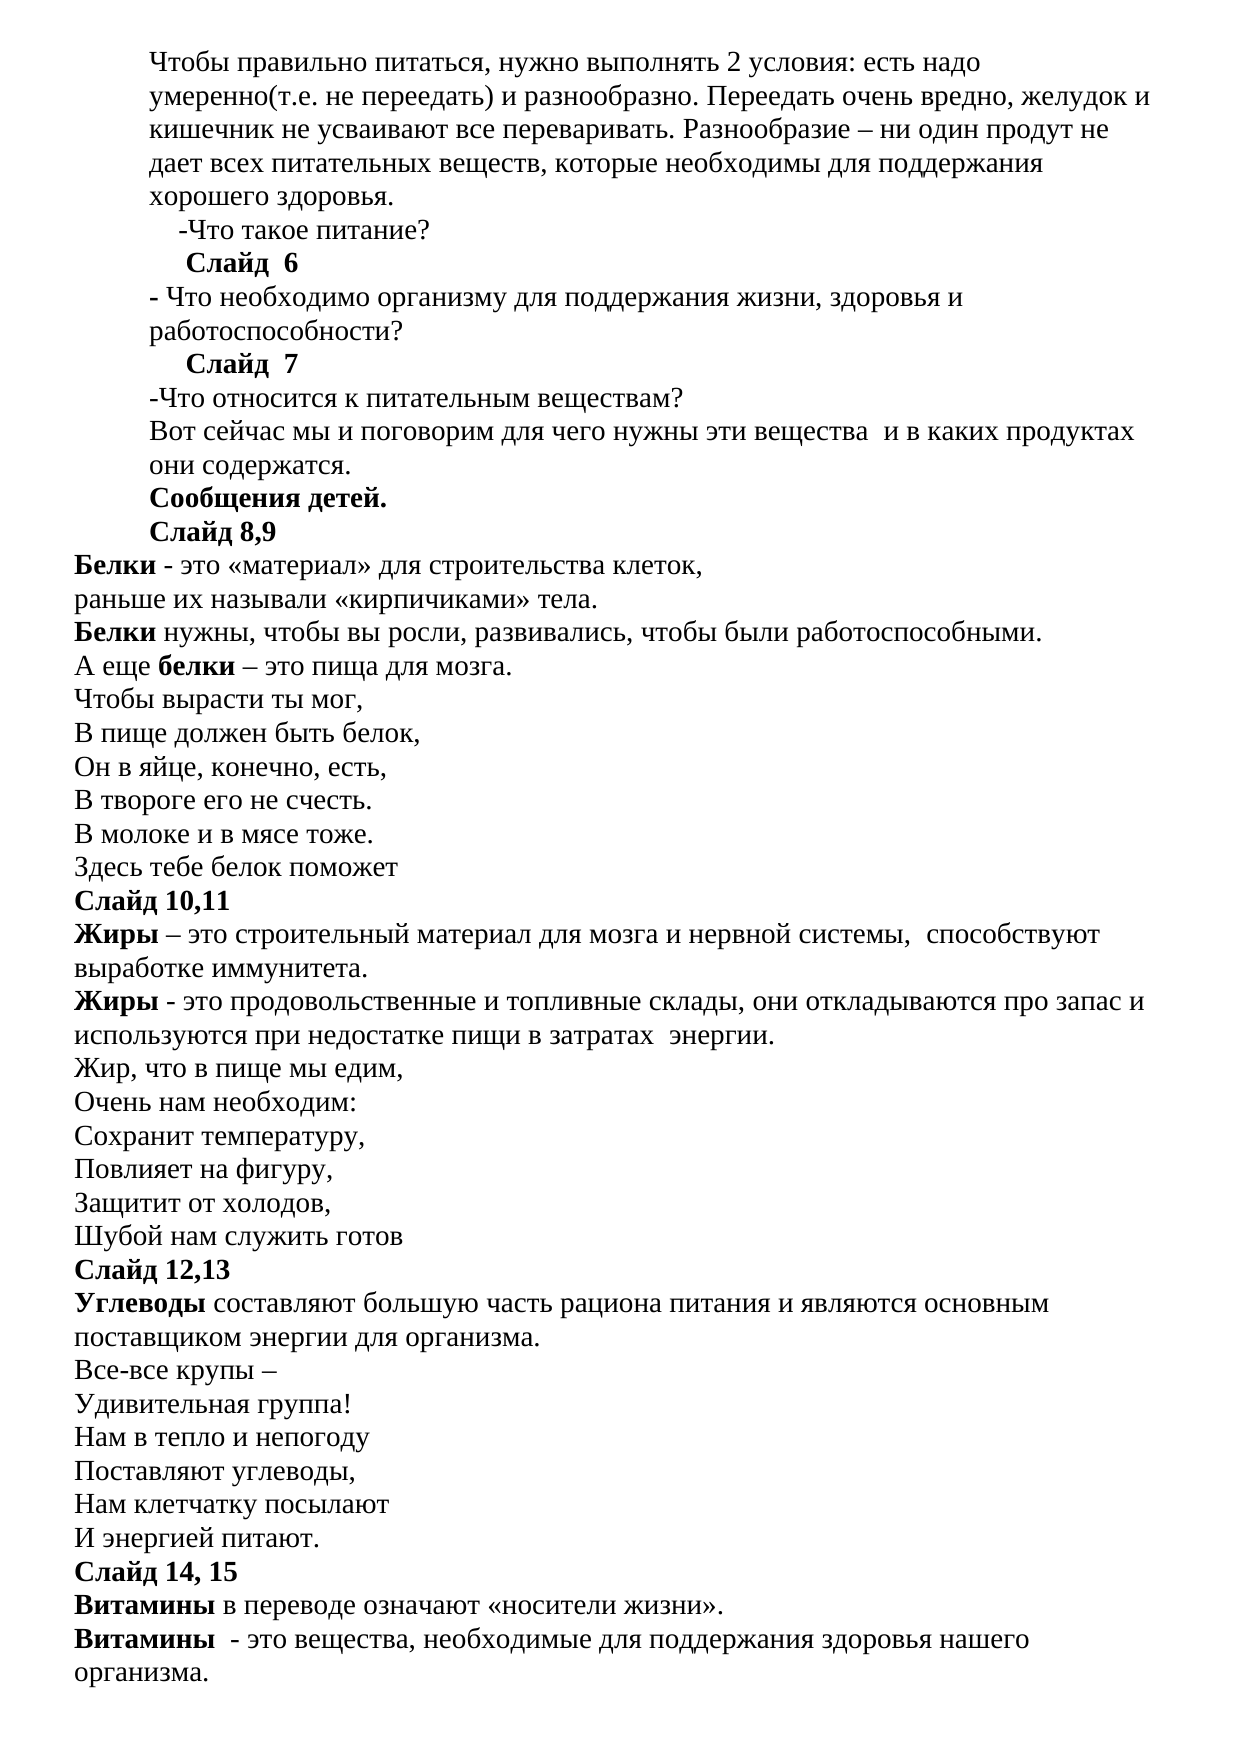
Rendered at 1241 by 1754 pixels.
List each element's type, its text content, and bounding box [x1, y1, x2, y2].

text Слайд 8,9 [149, 514, 1152, 547]
text Поставляют углеводы, [74, 1453, 1152, 1487]
text Сохранит температуру, [74, 1118, 1152, 1151]
text Слайд 14, 15 [74, 1554, 1152, 1587]
text Чтобы правильно питаться, нужно выполнять 2 условия: есть надо умеренно(т.е. не переедать) и разнообразно. Переедать очень вредно, желудок и кишечник не усваивают все переваривать. Разнообразие – ни один продут не дает всех питательных веществ, которые необходимы для поддержания хорошего здоровья. [149, 44, 1152, 212]
text Вот сейчас мы и поговорим для чего нужны эти вещества и в каких продуктах они содержатся. [149, 413, 1152, 480]
text В пище должен быть белок, [74, 715, 1152, 749]
text Повлияет на фигуру, [74, 1151, 1152, 1185]
text Нам в тепло и непогоду [74, 1419, 1152, 1453]
text Шубой нам служить готов [74, 1218, 1152, 1252]
text Слайд 10,11 [74, 883, 1152, 916]
text -Что такое питание? [149, 212, 1152, 246]
text раньше их называли «кирпичиками» тела. [74, 581, 1152, 614]
text Слайд 7 [149, 346, 1152, 380]
text - Что необходимо организму для поддержания жизни, здоровья и работоспособности? [149, 279, 1152, 346]
text Витамины - это вещества, необходимые для поддержания здоровья нашего организма. [74, 1621, 1152, 1688]
text Белки нужны, чтобы вы росли, развивались, чтобы были работоспособными. [74, 614, 1152, 648]
text Удивительная группа! [74, 1386, 1152, 1419]
text Слайд 6 [149, 246, 1152, 279]
text Жиры - это продовольственные и топливные склады, они откладываются про запас и используются при недостатке пищи в затратах энергии. [74, 983, 1152, 1051]
text Белки - это «материал» для строительства клеток, [74, 547, 1152, 581]
text Защитит от холодов, [74, 1185, 1152, 1218]
text И энергией питают. [74, 1520, 1152, 1554]
text Все-все крупы – [74, 1352, 1152, 1386]
text Жир, что в пище мы едим, [74, 1051, 1152, 1084]
text Очень нам необходим: [74, 1084, 1152, 1118]
text А еще белки – это пища для мозга. [74, 648, 1152, 682]
text Нам клетчатку посылают [74, 1487, 1152, 1520]
text Он в яйце, конечно, есть, [74, 749, 1152, 782]
text -Что относится к питательным веществам? [149, 380, 1152, 413]
text Здесь тебе белок поможет [74, 849, 1152, 883]
text В молоке и в мясе тоже. [74, 816, 1152, 849]
text Чтобы вырасти ты мог, [74, 682, 1152, 715]
text Витамины в переводе означают «носители жизни». [74, 1587, 1152, 1621]
text Жиры – это строительный материал для мозга и нервной системы, способствуют выработке иммунитета. [74, 916, 1152, 983]
text В твороге его не счесть. [74, 782, 1152, 816]
text Углеводы составляют большую часть рациона питания и являются основным поставщиком энергии для организма. [74, 1285, 1152, 1352]
text Сообщения детей. [149, 480, 1152, 514]
text Слайд 12,13 [74, 1252, 1152, 1285]
